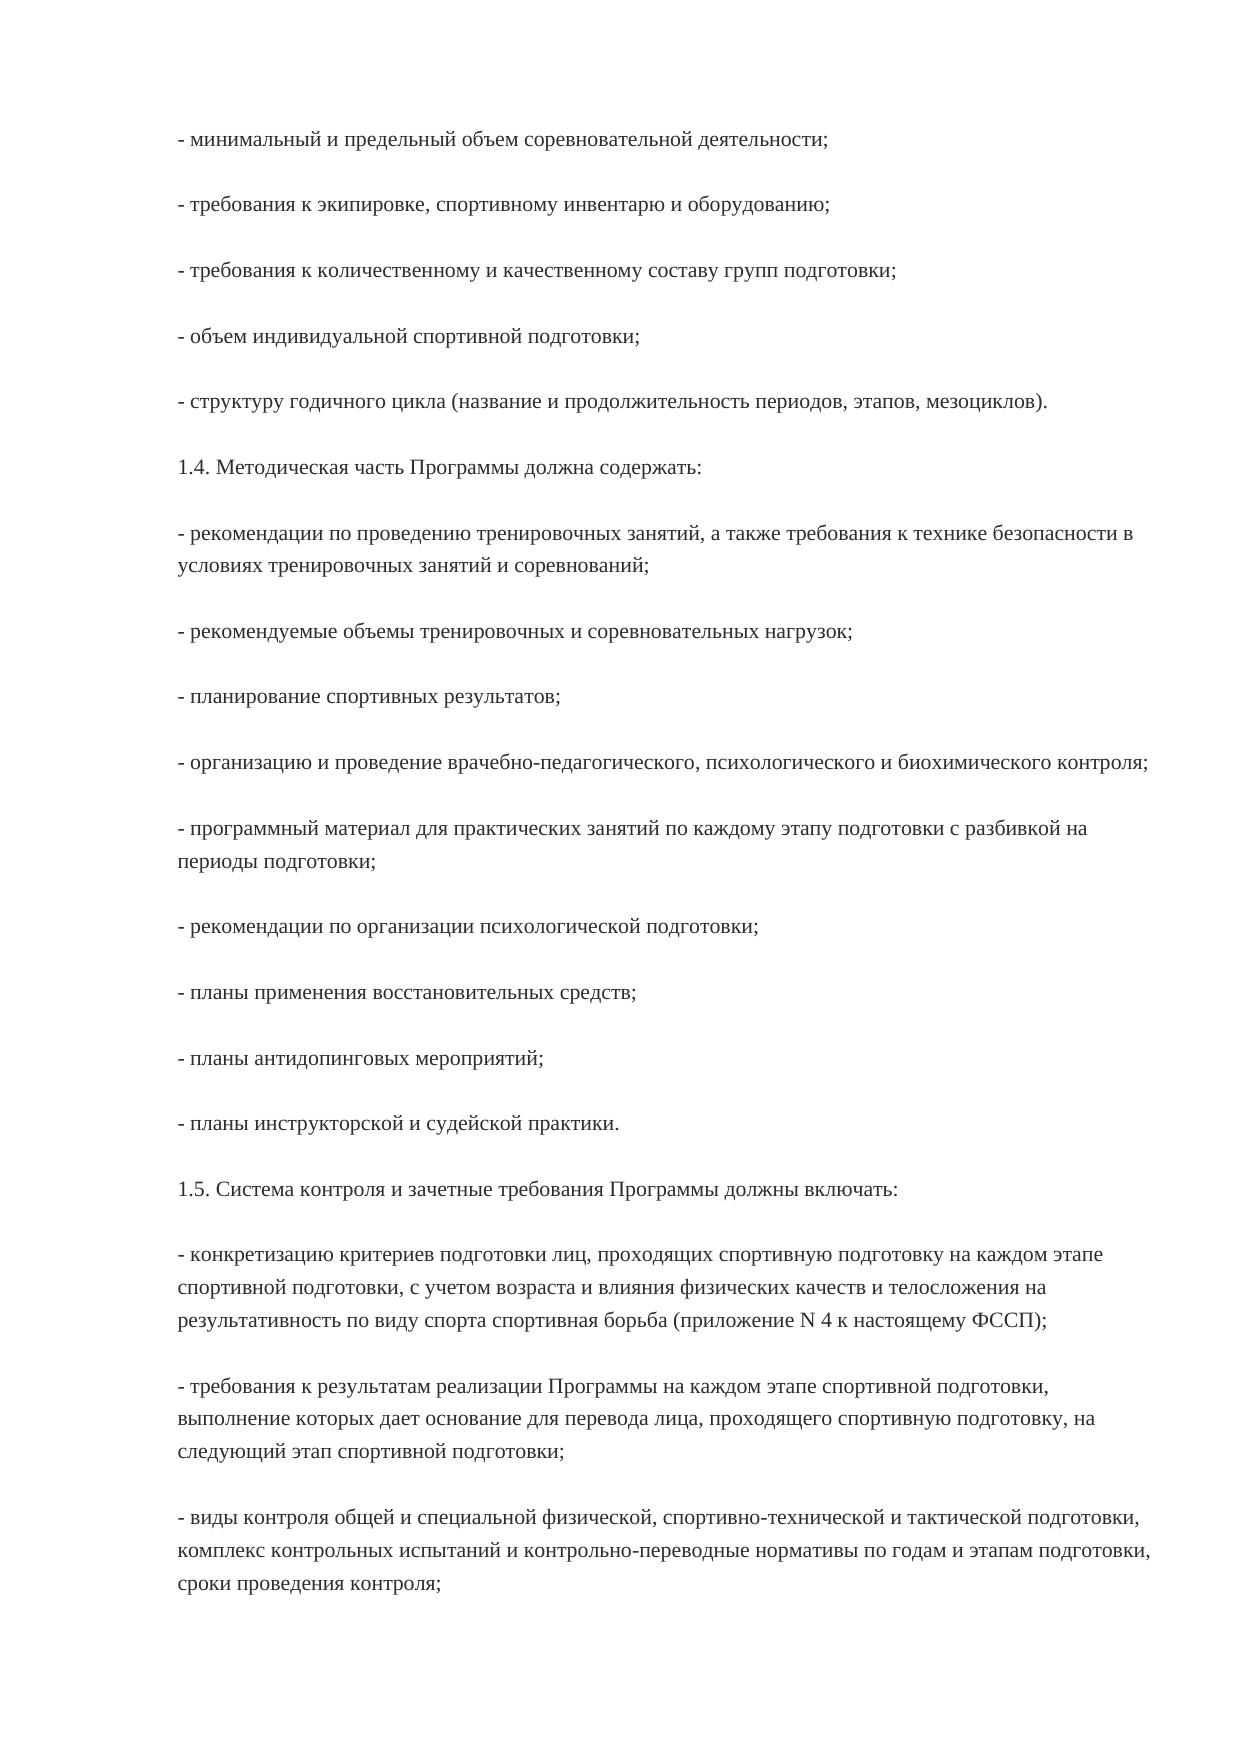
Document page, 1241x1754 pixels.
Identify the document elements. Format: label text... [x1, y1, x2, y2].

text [177, 118, 1152, 446]
text 1.4. Методическая часть Программы должна содержать: - рекомендации по проведению тренировочных занятий, а также требования к технике безопасности в условиях тренировочных занятий и соревнований; - рекомендуемые объемы тренировочных и соревновательных нагрузок; - планирование спортивных результатов; - организацию и проведение врачебно-педагогического, психологического и биохимического контроля; - программный материал для практических занятий по каждому этапу подготовки с разбивкой на периоды подготовки; - рекомендации по организации психологической подготовки; - планы применения восстановительных средств; - планы антидопинговых мероприятий; - планы инструкторской и судейской практики. [177, 446, 1152, 1168]
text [177, 1168, 1152, 1627]
